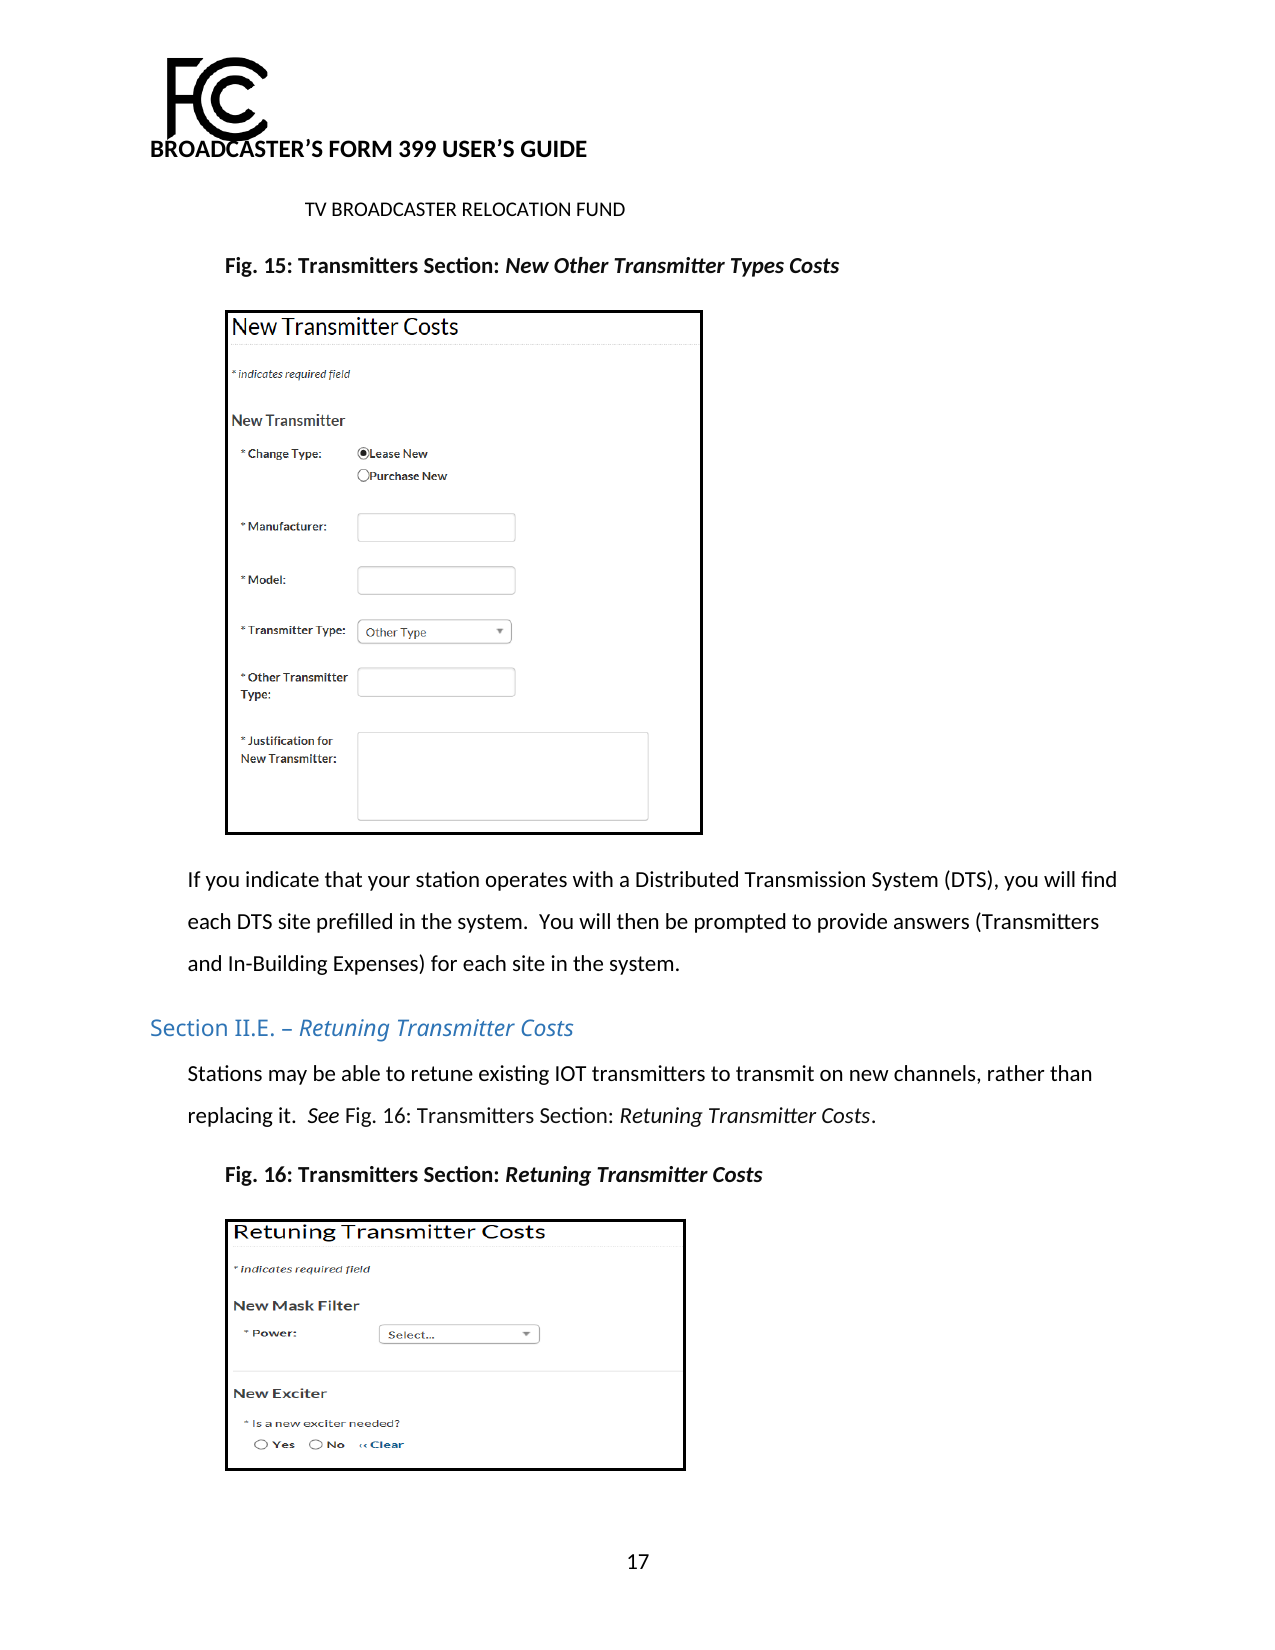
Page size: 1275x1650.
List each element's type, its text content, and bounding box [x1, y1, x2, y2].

text If you indicate that your station operates with a Distributed Transmission System (DTS), you will find each DTS site prefilled in the system. You will then be prompted to provide answers (Transmitters and In-Building Expenses) for each site in the system. [187, 866, 1125, 977]
text Stations may be able to retune existing IOT transmitters to transmit on new channels, rather than replacing it. See Fig. 16: Transmitters Section: Retuning Transmitter Costs. [187, 1059, 1125, 1129]
picture [228, 313, 700, 832]
picture [164, 54, 268, 142]
text Fig. 16: Transmitters Section: Retuning Transmitter Costs [225, 1160, 1125, 1188]
picture [228, 1222, 683, 1468]
text Fig. 15: Transmitters Section: New Other Transmitter Types Costs [225, 251, 1125, 279]
subtitle Section II.E. – Retuning Transmitter Costs [150, 1012, 1125, 1043]
